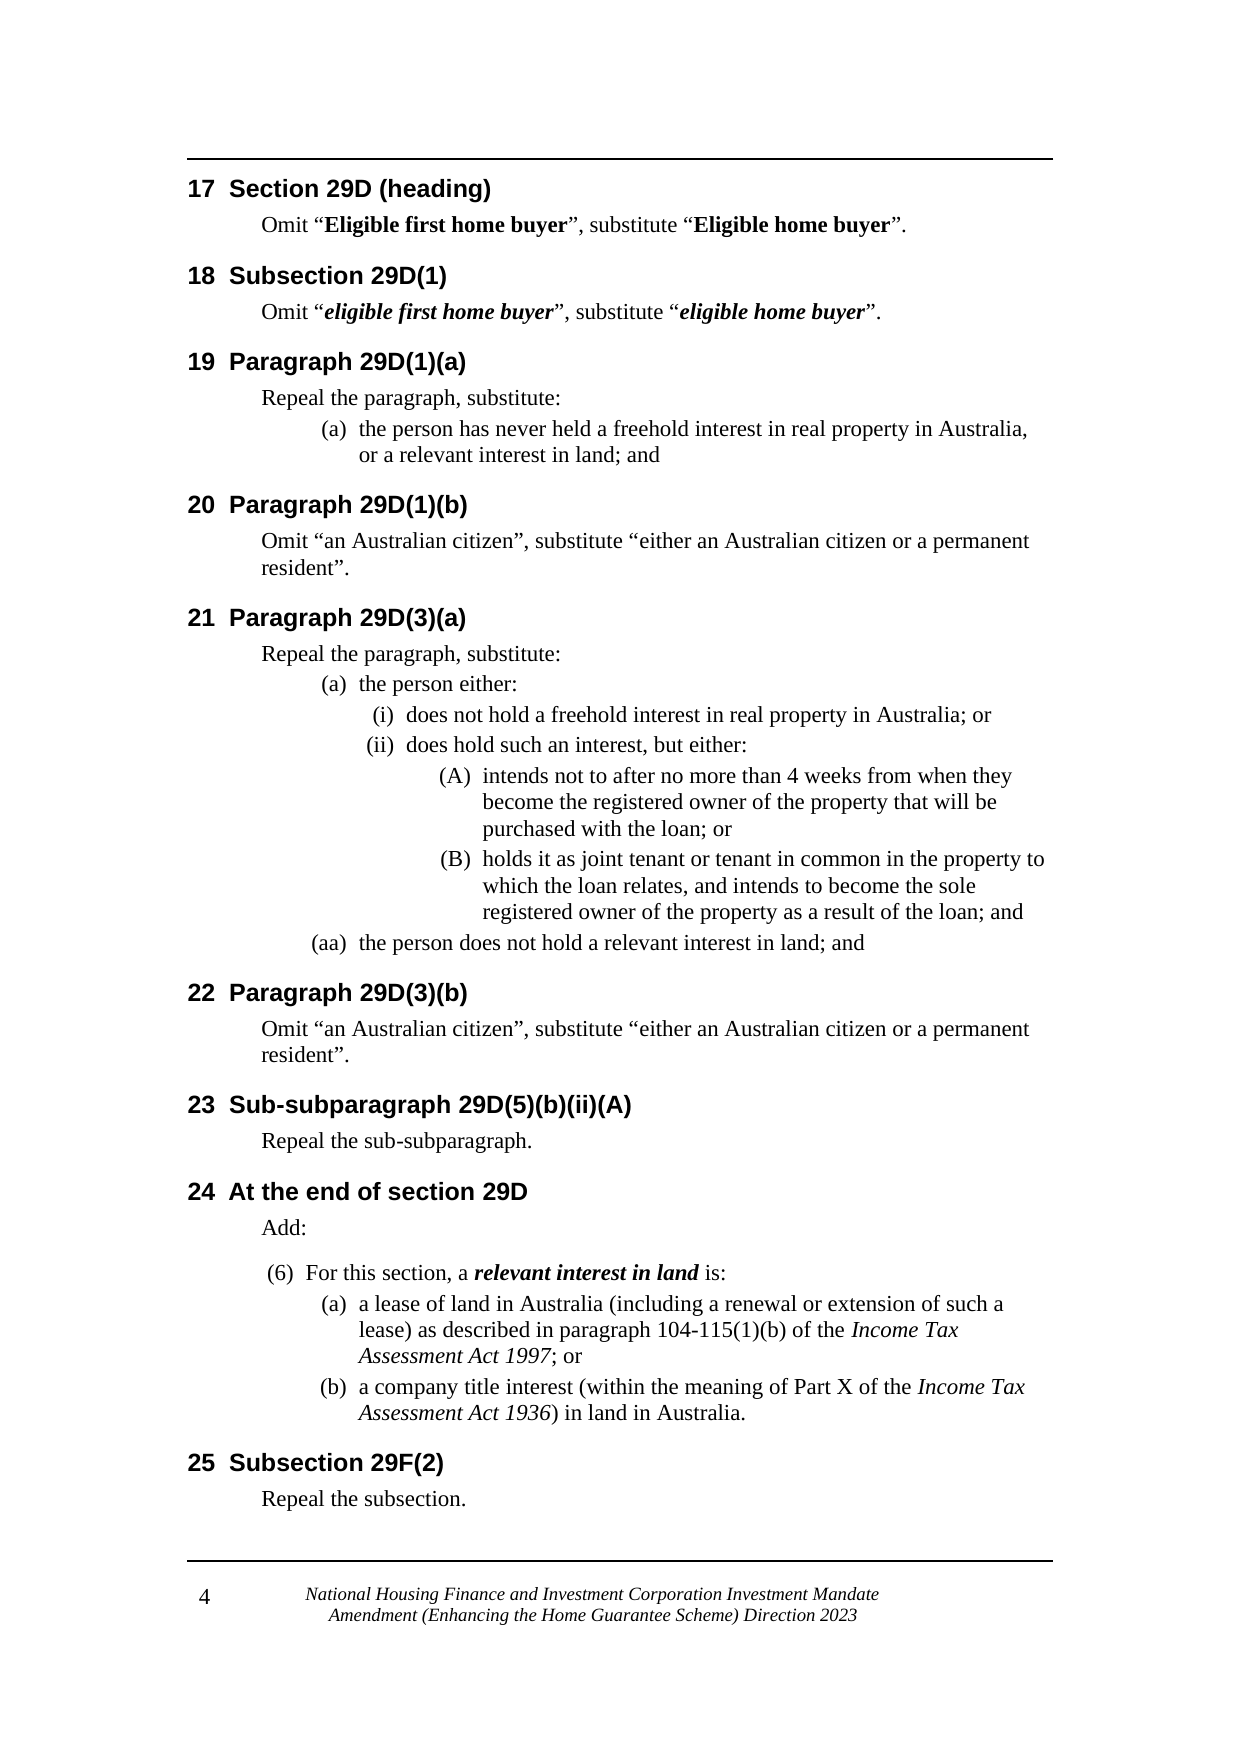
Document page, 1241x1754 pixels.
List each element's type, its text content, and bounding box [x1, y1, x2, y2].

text 25 Subsection 29F(2) [187, 1448, 1053, 1477]
text Repeal the paragraph, substitute: [261, 384, 1053, 410]
text (aa) the person does not hold a relevant interest in land; and [187, 928, 1053, 955]
text 17 Section 29D (heading) [187, 174, 1053, 203]
text 19 Paragraph 29D(1)(a) [187, 347, 1053, 376]
text Add: [261, 1214, 1053, 1240]
text Omit “eligible first home buyer”, substitute “eligible home buyer”. [261, 298, 1053, 324]
text Omit “Eligible first home buyer”, substitute “Eligible home buyer”. [261, 211, 1053, 238]
text (b) a company title interest (within the meaning of Part X of the Income Tax Assessment Act 1936) in land in Australia. [187, 1373, 1053, 1426]
text (6) For this section, a relevant interest in land is: [187, 1259, 1053, 1285]
text (a) the person has never held a freehold interest in real property in Australia, or a relevant interest in land; and [187, 414, 1053, 467]
text 18 Subsection 29D(1) [187, 261, 1053, 289]
text (ii) does hold such an interest, but either: [187, 732, 1053, 758]
text Repeal the paragraph, substitute: [261, 640, 1053, 666]
text (a) the person either: [187, 671, 1053, 697]
text Repeal the subsection. [261, 1486, 1053, 1512]
text 24 At the end of section 29D [187, 1177, 1053, 1206]
text 22 Paragraph 29D(3)(b) [187, 978, 1053, 1007]
text 21 Paragraph 29D(3)(a) [187, 603, 1053, 632]
text Omit “an Australian citizen”, substitute “either an Australian citizen or a permanent resident”. [261, 1015, 1053, 1068]
text (a) a lease of land in Australia (including a renewal or extension of such a lease) as described in paragraph 104-115(1)(b) of the Income Tax Assessment Act 1997; or [187, 1289, 1053, 1369]
text (A) intends not to after no more than 4 weeks from when they become the registered owner of the property that will be purchased with the loan; or [187, 762, 1053, 841]
text (B) holds it as joint tenant or tenant in common in the property to which the loan relates, and intends to become the sole registered owner of the property as a result of the loan; and [187, 845, 1053, 924]
text Omit “an Australian citizen”, substitute “either an Australian citizen or a permanent resident”. [261, 527, 1053, 580]
text 20 Paragraph 29D(1)(b) [187, 490, 1053, 519]
text Repeal the sub-subparagraph. [261, 1128, 1053, 1154]
text (i) does not hold a freehold interest in real property in Australia; or [187, 701, 1053, 727]
text 23 Sub-subparagraph 29D(5)(b)(ii)(A) [187, 1091, 1053, 1119]
